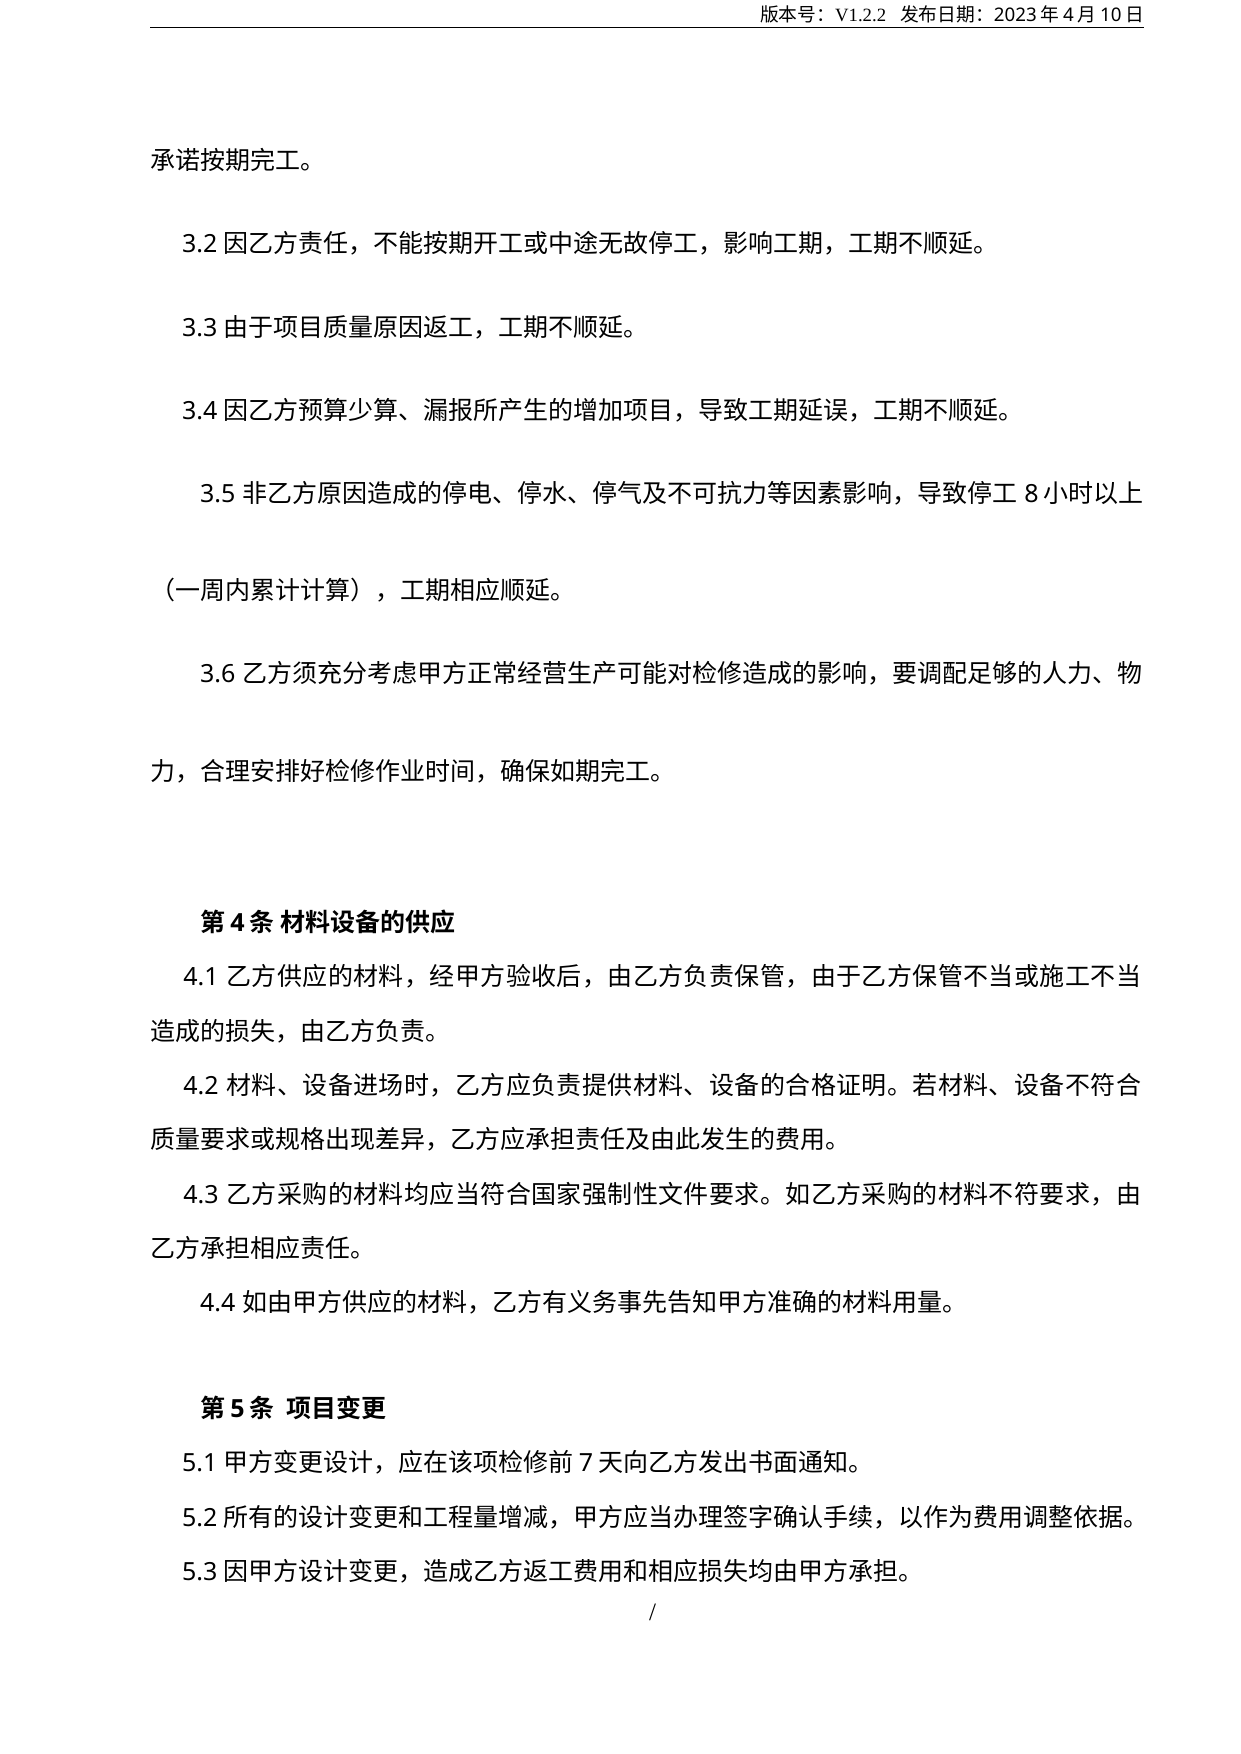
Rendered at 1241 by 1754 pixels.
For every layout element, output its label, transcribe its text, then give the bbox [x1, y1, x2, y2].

text 3.2 因乙方责任，不能按期开工或中途无故停工，影响工期，工期不顺延。 [150, 209, 1144, 274]
text 4.4 如由甲方供应的材料，乙方有义务事先告知甲方准确的材料用量。 [150, 1283, 1144, 1319]
text 4.1 乙方供应的材料，经甲方验收后，由乙方负责保管，由于乙方保管不当或施工不当造成的损失，由乙方负责。 [150, 957, 1144, 1047]
text 3.5 非乙方原因造成的停电、停水、停气及不可抗力等因素影响，导致停工8小时以上（一周内累计计算），工期相应顺延。 [150, 459, 1144, 621]
text 4.2 材料、设备进场时，乙方应负责提供材料、设备的合格证明。若材料、设备不符合质量要求或规格出现差异，乙方应承担责任及由此发生的费用。 [150, 1065, 1144, 1156]
text 3.6 乙方须充分考虑甲方正常经营生产可能对检修造成的影响，要调配足够的人力、物力，合理安排好检修作业时间，确保如期完工。 [150, 639, 1144, 802]
text 5.2 所有的设计变更和工程量增减，甲方应当办理签字确认手续，以作为费用调整依据。 [150, 1497, 1144, 1533]
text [150, 126, 1144, 191]
text 4.3 乙方采购的材料均应当符合国家强制性文件要求。如乙方采购的材料不符要求，由乙方承担相应责任。 [150, 1174, 1144, 1265]
text 5.3 因甲方设计变更，造成乙方返工费用和相应损失均由甲方承担。 [150, 1551, 1144, 1588]
text 5.1 甲方变更设计，应在该项检修前7天向乙方发出书面通知。 [150, 1443, 1144, 1479]
text 第5条 项目变更 [150, 1388, 1144, 1424]
text 第4条 材料设备的供应 [150, 902, 1144, 938]
text 3.4 因乙方预算少算、漏报所产生的增加项目，导致工期延误，工期不顺延。 [150, 376, 1144, 441]
text 3.3 由于项目质量原因返工，工期不顺延。 [150, 293, 1144, 358]
